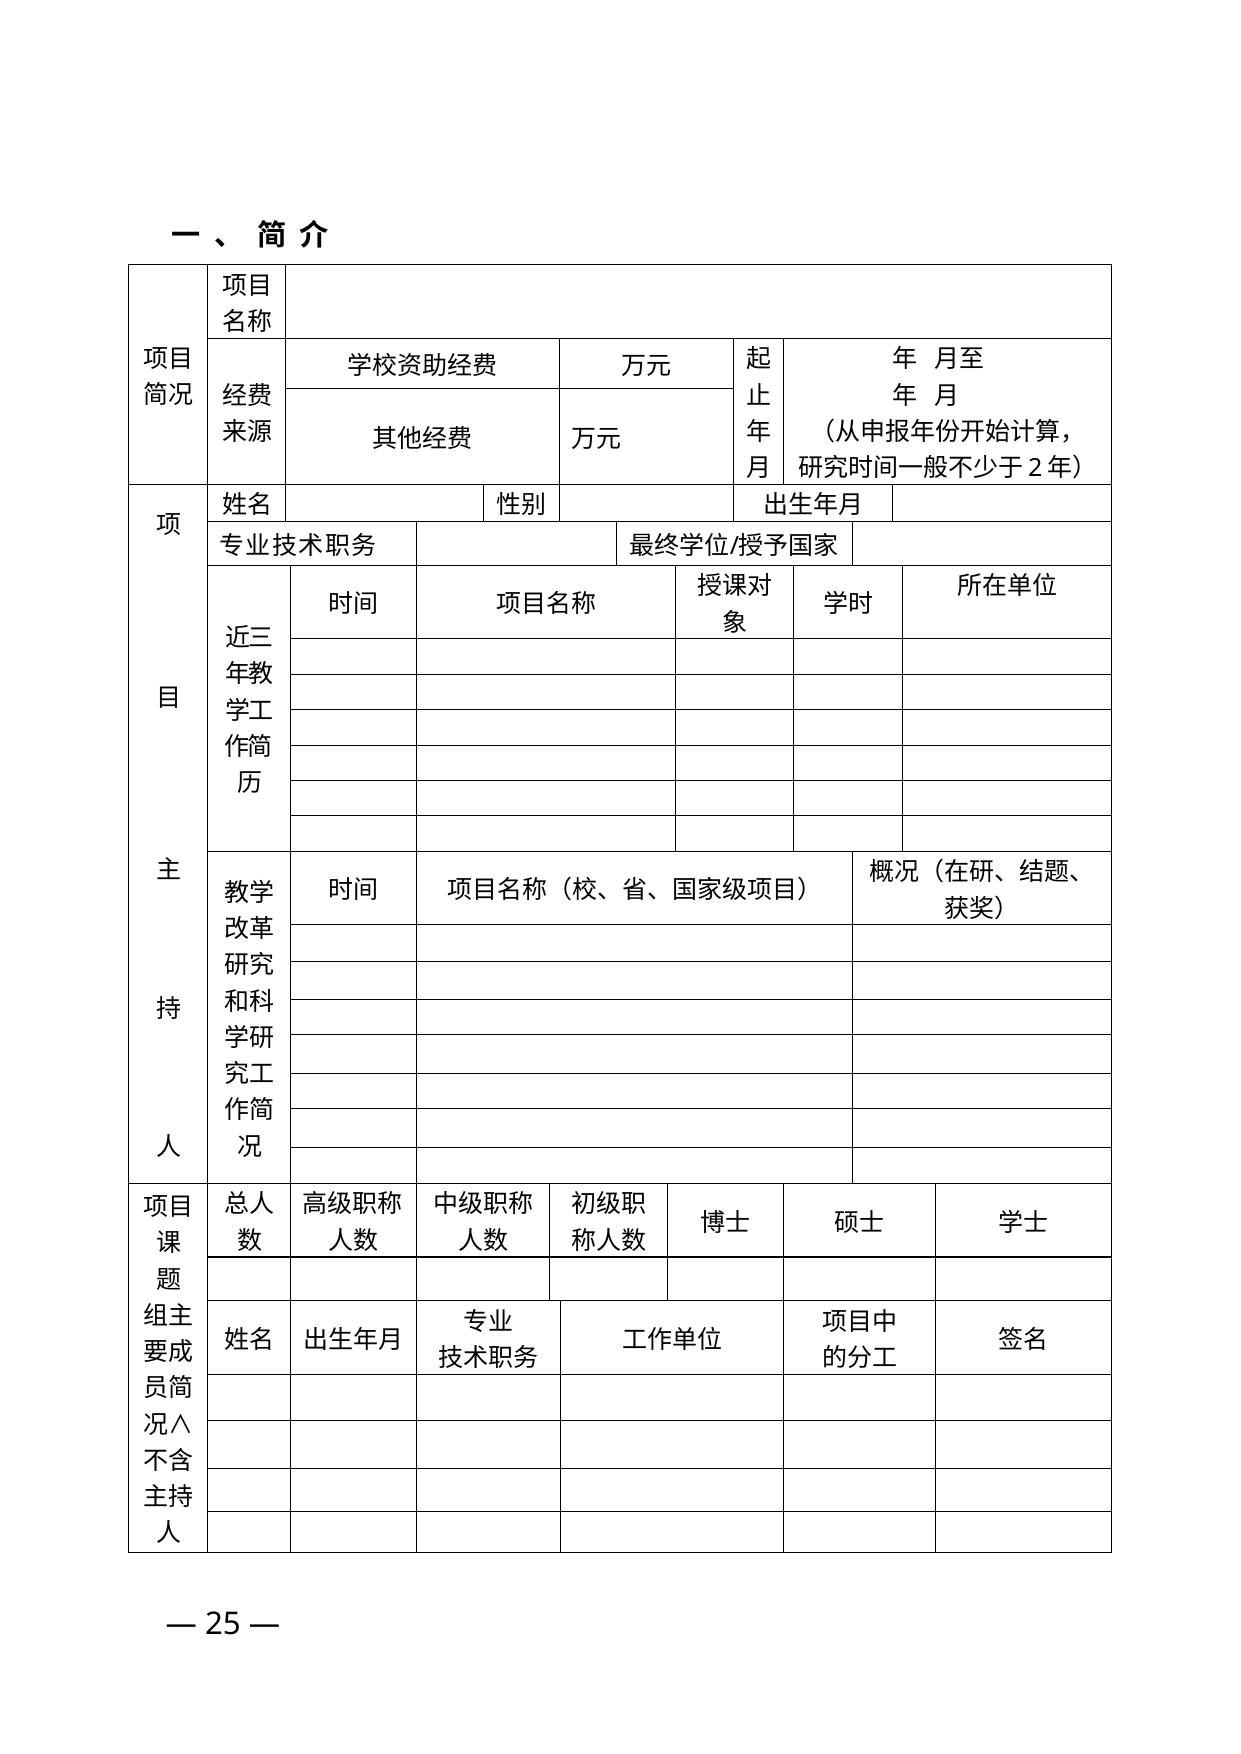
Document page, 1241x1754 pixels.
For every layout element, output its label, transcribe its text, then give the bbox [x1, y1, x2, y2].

table_header 项目 名称 [208, 265, 285, 338]
table_cell [676, 710, 793, 744]
table_cell [417, 675, 675, 709]
table_cell [417, 1421, 560, 1468]
table_cell [291, 710, 416, 744]
table_cell [903, 710, 1111, 744]
table_cell 项 目 主 持 人 [129, 485, 207, 1183]
table_cell 学士 [936, 1184, 1111, 1256]
table_cell 出生年月 [291, 1301, 416, 1374]
table_cell [417, 1258, 549, 1300]
table_cell 中级职称 人数 [417, 1184, 549, 1256]
table_cell [291, 1074, 416, 1108]
table_header 项目简况 [129, 265, 207, 484]
table_cell 起止 年月 [734, 339, 783, 484]
table_cell 姓名 [208, 1301, 290, 1374]
table_cell [794, 781, 902, 815]
table_cell 性别 [484, 485, 559, 521]
table_cell [936, 1421, 1111, 1468]
table_cell [784, 1421, 935, 1468]
table_cell [291, 1469, 416, 1511]
table_cell [784, 1512, 935, 1552]
table_cell [561, 1469, 783, 1511]
table_cell 教学改革研究和科学研究工作简况 [208, 852, 290, 1183]
table_cell [208, 1512, 290, 1552]
table_cell [291, 925, 416, 961]
table_cell [903, 746, 1111, 780]
table_cell [417, 816, 675, 851]
table_cell 专业 技术职务 [417, 1301, 560, 1374]
table_cell [291, 1148, 416, 1183]
table_cell 概况（在研、结题、获奖） [853, 852, 1111, 924]
table_cell 近三年教学工作简历 [208, 566, 290, 851]
table_cell [417, 1109, 852, 1147]
table_cell [560, 485, 733, 521]
table_cell [853, 522, 1111, 565]
table_cell [291, 816, 416, 851]
table_cell [417, 522, 616, 565]
table_cell [794, 675, 902, 709]
table_cell 博士 [668, 1184, 783, 1256]
table_cell 初级职称人数 [550, 1184, 667, 1256]
table_header [286, 265, 1111, 338]
table_cell 项目名称 [417, 566, 675, 638]
table_cell [676, 675, 793, 709]
table_cell [286, 485, 483, 521]
table_cell [853, 1074, 1111, 1108]
table_cell [291, 1512, 416, 1552]
table_cell [208, 1421, 290, 1468]
table_cell [893, 485, 1111, 521]
table_cell [794, 639, 902, 674]
table_cell [794, 816, 902, 851]
table_cell [784, 1469, 935, 1511]
table_cell [853, 925, 1111, 961]
table_cell [676, 746, 793, 780]
table_cell 授课对象 [676, 566, 793, 638]
table_cell [784, 1258, 935, 1300]
table_cell [417, 1035, 852, 1072]
table_cell 时间 [291, 566, 416, 638]
table_cell 年 月至 年 月 （从申报年份开始计算， 研究时间一般不少于2年） [784, 339, 1111, 484]
table_cell [417, 639, 675, 674]
table_cell [676, 639, 793, 674]
table_cell [291, 781, 416, 815]
table_cell [853, 1148, 1111, 1183]
table_cell [853, 1035, 1111, 1072]
table_cell [676, 781, 793, 815]
table_cell 项目课 题 组主要成员简况∧不含主持人 [129, 1184, 207, 1552]
table_cell [208, 1258, 290, 1300]
table_cell 总人数 [208, 1184, 290, 1256]
table_cell [291, 639, 416, 674]
table_cell [291, 746, 416, 780]
table_cell 其他经费 [286, 389, 559, 484]
table_cell [903, 675, 1111, 709]
table_cell [853, 1000, 1111, 1034]
table_cell 签名 [936, 1301, 1111, 1374]
table_cell [550, 1258, 667, 1300]
table_cell 出生年月 [734, 485, 892, 521]
table_cell 项目中 的分工 [784, 1301, 935, 1374]
table_cell 学校资助经费 [286, 339, 559, 388]
table_cell [417, 1074, 852, 1108]
text 一、简介 [172, 201, 1068, 264]
table_cell [417, 1000, 852, 1034]
table_cell 高级职称 人数 [291, 1184, 416, 1256]
table_cell [561, 1512, 783, 1552]
table_cell [417, 1375, 560, 1420]
table_cell [903, 639, 1111, 674]
table_cell [561, 1421, 783, 1468]
table_cell [853, 962, 1111, 998]
table_cell 所在单位 [903, 566, 1111, 638]
table_cell [794, 746, 902, 780]
table_cell 万元 [560, 389, 733, 484]
table_cell 万元 [560, 339, 733, 388]
table_cell [291, 1109, 416, 1147]
table_cell [676, 816, 793, 851]
table_cell [208, 1469, 290, 1511]
table_cell [291, 1000, 416, 1034]
table_cell 项目名称（校、省、国家级项目） [417, 852, 852, 924]
table_cell [291, 1375, 416, 1420]
table_cell [417, 962, 852, 998]
table_cell 姓名 [208, 485, 285, 521]
table_cell [417, 925, 852, 961]
table_cell [903, 816, 1111, 851]
table_cell 专业技术职务 [208, 522, 416, 565]
table_cell [561, 1375, 783, 1420]
table_cell [208, 1375, 290, 1420]
table_cell [291, 1258, 416, 1300]
table_cell [417, 1469, 560, 1511]
table_cell 最终学位/授予国家 [617, 522, 852, 565]
table_cell [936, 1258, 1111, 1300]
table_cell 工作单位 [561, 1301, 783, 1374]
table_cell [417, 1512, 560, 1552]
table_cell [853, 1109, 1111, 1147]
table_cell [903, 781, 1111, 815]
table_cell [936, 1512, 1111, 1552]
table_cell [417, 746, 675, 780]
table_cell [417, 1148, 852, 1183]
table_cell [417, 710, 675, 744]
table_cell 经费 来源 [208, 339, 285, 484]
table_cell [291, 962, 416, 998]
table_cell [668, 1258, 783, 1300]
table_cell [291, 675, 416, 709]
table_cell 时间 [291, 852, 416, 924]
table_cell 硕士 [784, 1184, 935, 1256]
table_cell [417, 781, 675, 815]
table_cell [936, 1469, 1111, 1511]
table_cell [794, 710, 902, 744]
table_cell [784, 1375, 935, 1420]
table_cell 学时 [794, 566, 902, 638]
table_cell [291, 1035, 416, 1072]
table_cell [936, 1375, 1111, 1420]
table_cell [291, 1421, 416, 1468]
